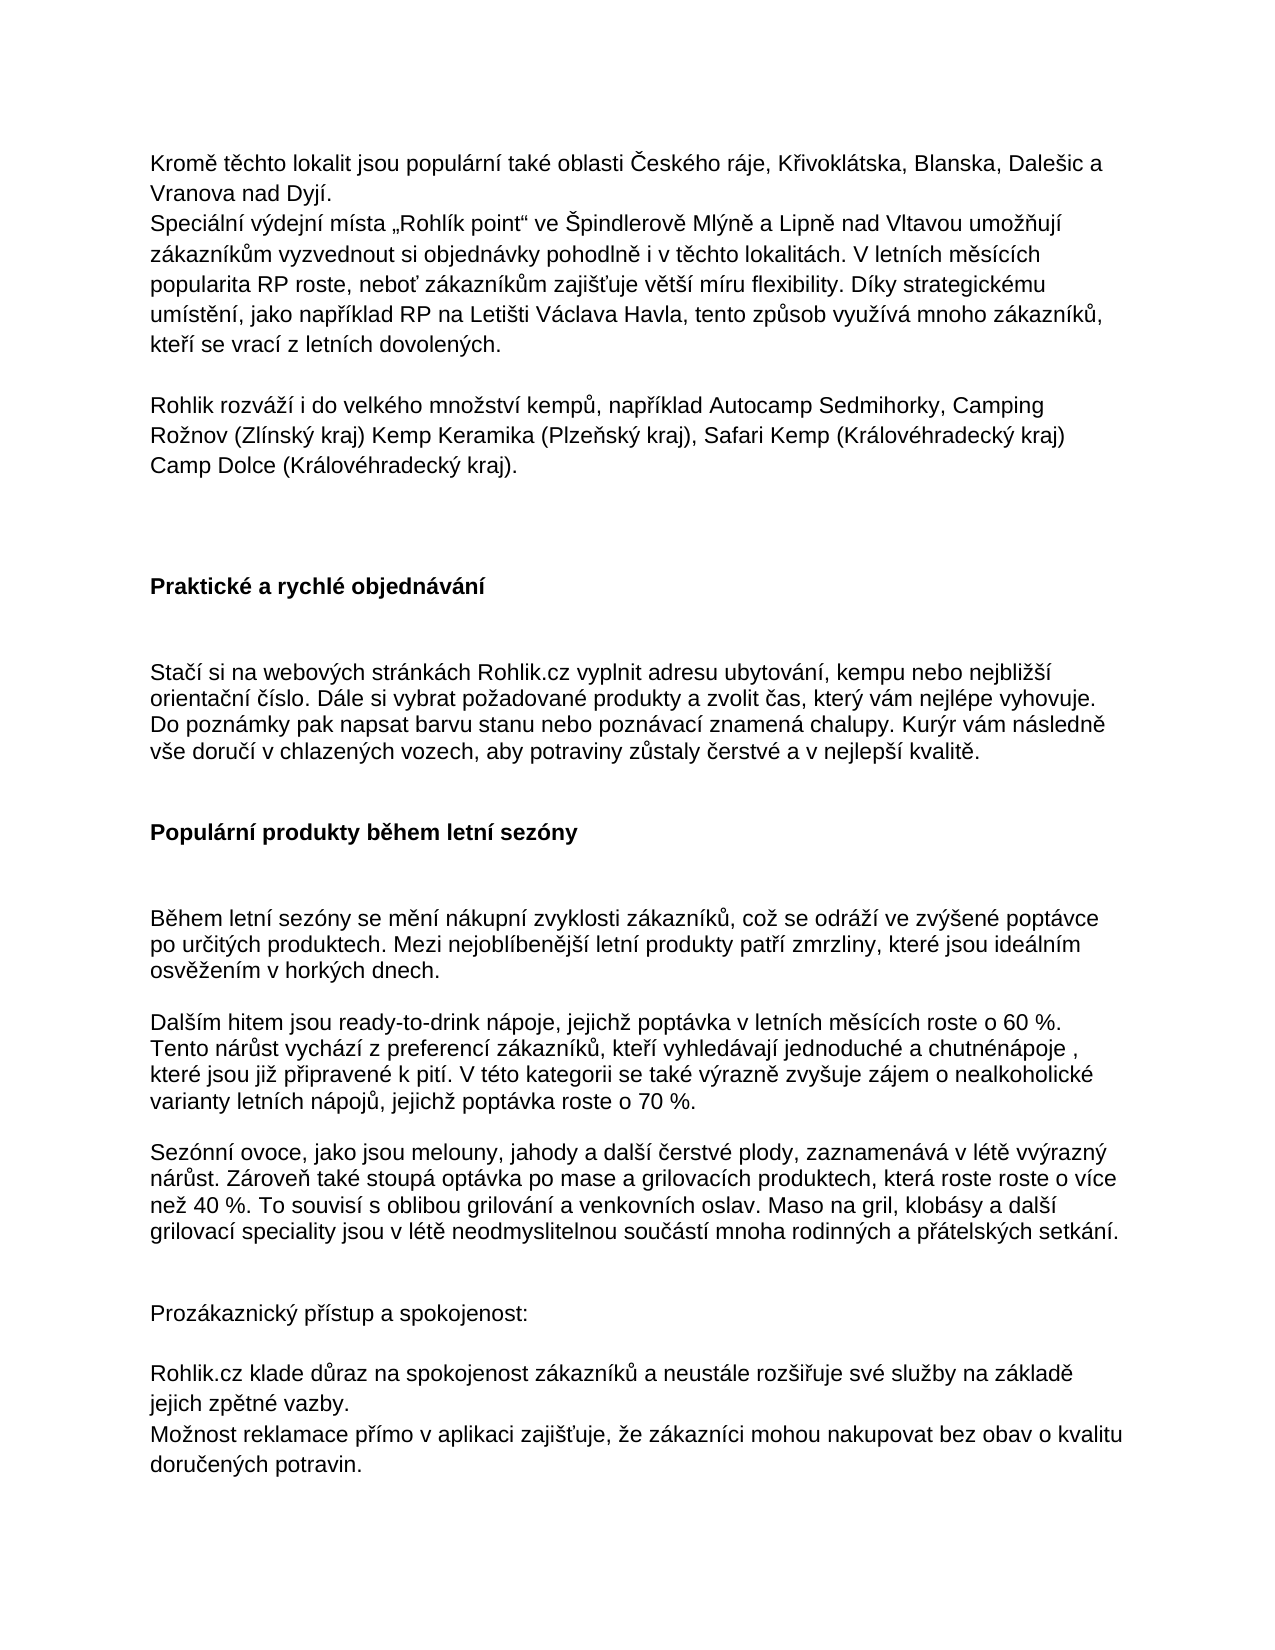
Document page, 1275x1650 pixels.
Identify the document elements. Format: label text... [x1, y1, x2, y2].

text Během letní sezóny se mění nákupní zvyklosti zákazníků, což se odráží ve zvýšené poptávce po určitých produktech. Mezi nejoblíbenější letní produkty patří zmrzliny, které jsou ideálním osvěžením v horkých dnech. [150, 904, 1125, 984]
text Prozákaznický přístup a spokojenost: [150, 1300, 1125, 1326]
text Sezónní ovoce, jako jsou melouny, jahody a další čerstvé plody, zaznamenává v létě vvýrazný nárůst. Zároveň také stoupá optávka po mase a grilovacích produktech, která roste roste o více než 40 %. To souvisí s oblibou grilování a venkovních oslav. Maso na gril, klobásy a další grilovací speciality jsou v létě neodmyslitelnou součástí mnoha rodinných a přátelských setkání. [150, 1139, 1125, 1244]
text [150, 150, 1125, 207]
text Praktické a rychlé objednávání [150, 573, 1125, 599]
text Rohlik rozváží i do velkého množství kempů, například Autocamp Sedmihorky, Camping Rožnov (Zlínský kraj) Kemp Keramika (Plzeňský kraj), Safari Kemp (Královéhradecký kraj) Camp Dolce (Královéhradecký kraj). [150, 392, 1125, 478]
text Možnost reklamace přímo v aplikaci zajišťuje, že zákazníci mohou nakupovat bez obav o kvalitu doručených potravin. [150, 1421, 1125, 1477]
text Rohlik.cz klade důraz na spokojenost zákazníků a neustále rozšiřuje své služby na základě jejich zpětné vazby. [150, 1360, 1125, 1417]
text Dalším hitem jsou ready-to-drink nápoje, jejichž poptávka v letních měsících roste o 60 %. Tento nárůst vychází z preferencí zákazníků, kteří vyhledávají jednoduché a chutnénápoje , které jsou již připravené k pití. V této kategorii se také výrazně zvyšuje zájem o nealkoholické varianty letních nápojů, jejichž poptávka roste o 70 %. [150, 1009, 1125, 1114]
text Populární produkty během letní sezóny [150, 819, 1125, 846]
text Speciální výdejní místa „Rohlík point“ ve Špindlerově Mlýně a Lipně nad Vltavou umožňují zákazníkům vyzvednout si objednávky pohodlně i v těchto lokalitách. V letních měsících popularita RP roste, neboť zákazníkům zajišťuje větší míru flexibility. Díky strategickému umístění, jako například RP na Letišti Václava Havla, tento způsob využívá mnoho zákazníků, kteří se vrací z letních dovolených. [150, 210, 1125, 358]
text Stačí si na webových stránkách Rohlik.cz vyplnit adresu ubytování, kempu nebo nejbližší orientační číslo. Dále si vybrat požadované produkty a zvolit čas, který vám nejlépe vyhovuje. Do poznámky pak napsat barvu stanu nebo poznávací znamená chalupy. Kurýr vám následně vše doručí v chlazených vozech, aby potraviny zůstaly čerstvé a v nejlepší kvalitě. [150, 658, 1125, 764]
